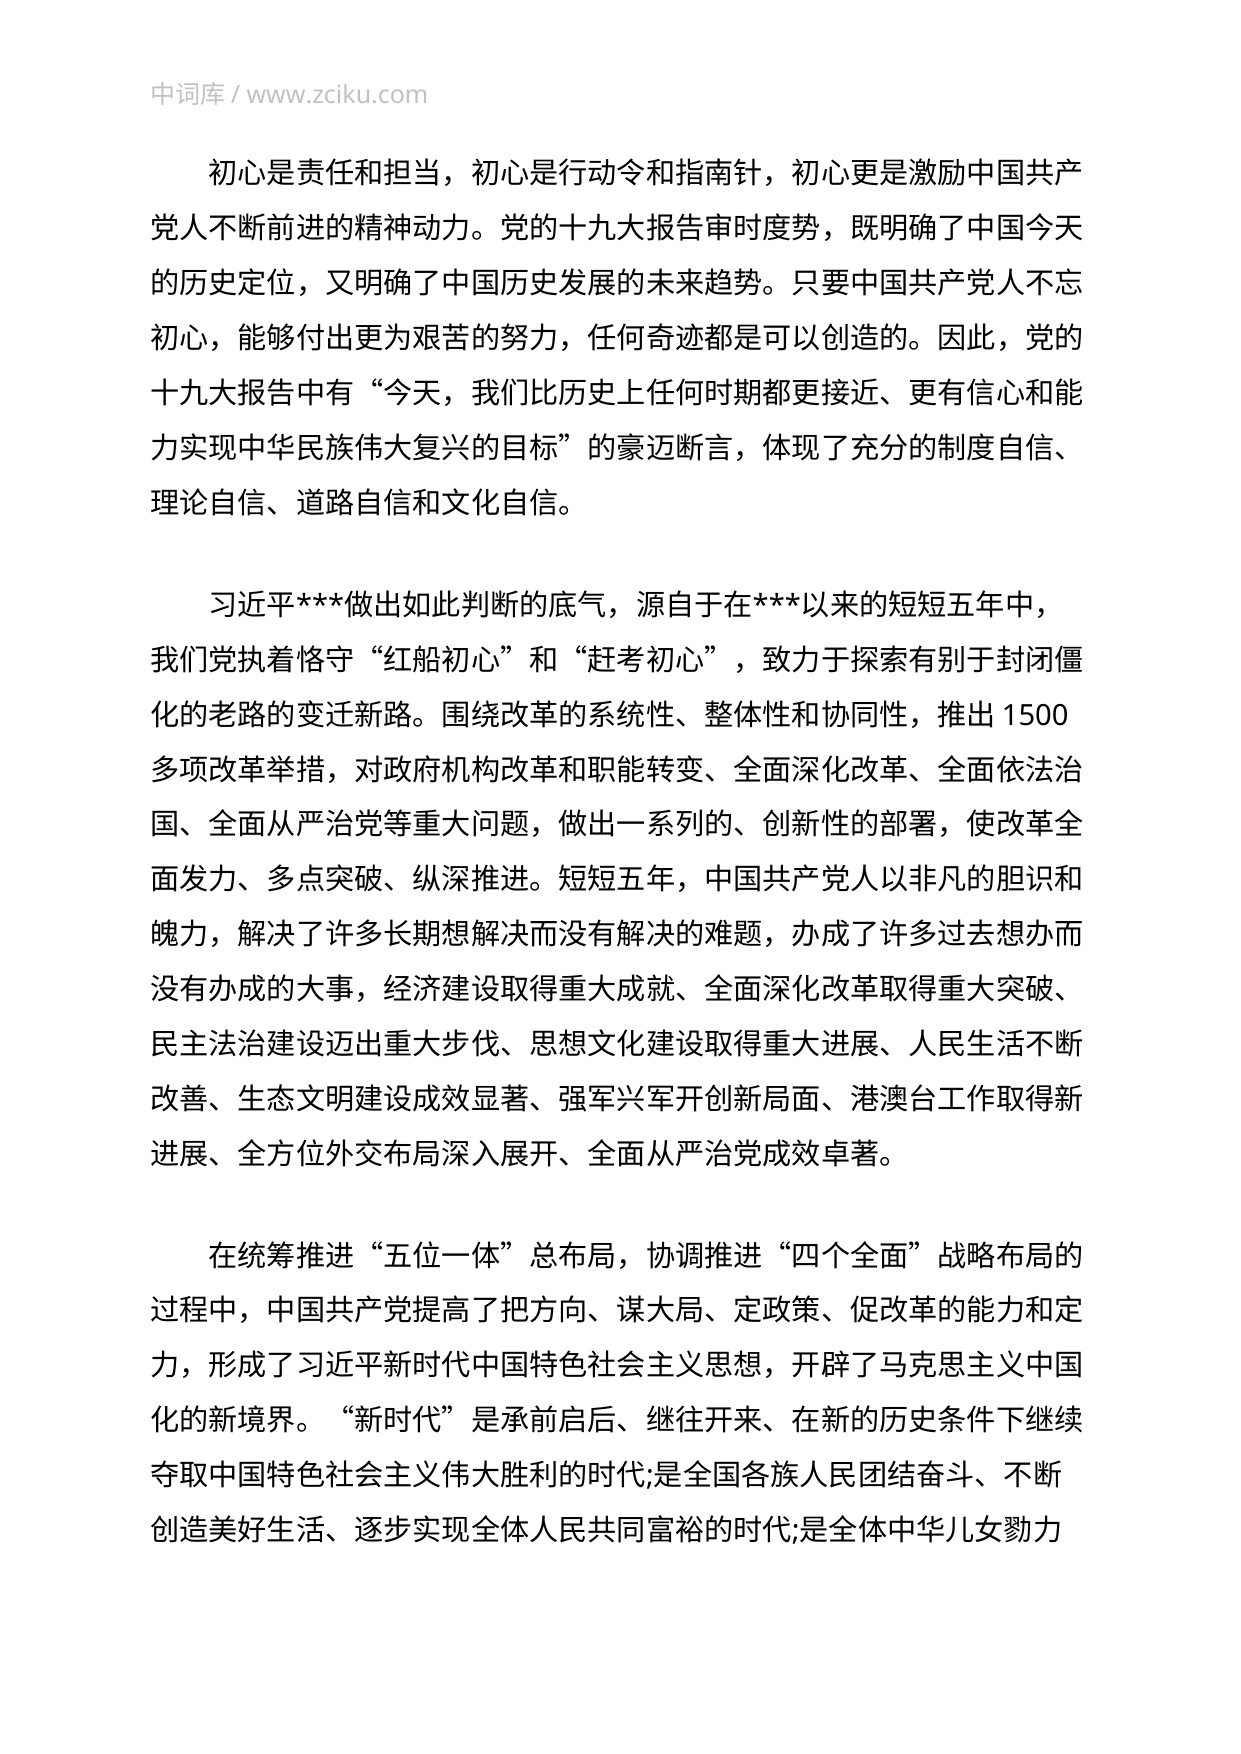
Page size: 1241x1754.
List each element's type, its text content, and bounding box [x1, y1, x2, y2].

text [150, 1232, 1090, 1549]
text 习近平***做出如此判断的底气，源自于在***以来的短短五年中，我们党执着恪守“红船初心”和“赶考初心”，致力于探索有别于封闭僵化的老路的变迁新路。围绕改革的系统性、整体性和协同性，推出1500多项改革举措，对政府机构改革和职能转变、全面深化改革、全面依法治国、全面从严治党等重大问题，做出一系列的、创新性的部署，使改革全面发力、多点突破、纵深推进。短短五年，中国共产党人以非凡的胆识和魄力，解决了许多长期想解决而没有解决的难题，办成了许多过去想办而没有办成的大事，经济建设取得重大成就、全面深化改革取得重大突破、民主法治建设迈出重大步伐、思想文化建设取得重大进展、人民生活不断改善、生态文明建设成效显著、强军兴军开创新局面、港澳台工作取得新进展、全方位外交布局深入展开、全面从严治党成效卓著。 [150, 581, 1090, 1173]
text 初心是责任和担当，初心是行动令和指南针，初心更是激励中国共产党人不断前进的精神动力。党的十九大报告审时度势，既明确了中国今天的历史定位，又明确了中国历史发展的未来趋势。只要中国共产党人不忘初心，能够付出更为艰苦的努力，任何奇迹都是可以创造的。因此，党的十九大报告中有“今天，我们比历史上任何时期都更接近、更有信心和能力实现中华民族伟大复兴的目标”的豪迈断言，体现了充分的制度自信、理论自信、道路自信和文化自信。 [150, 150, 1090, 522]
